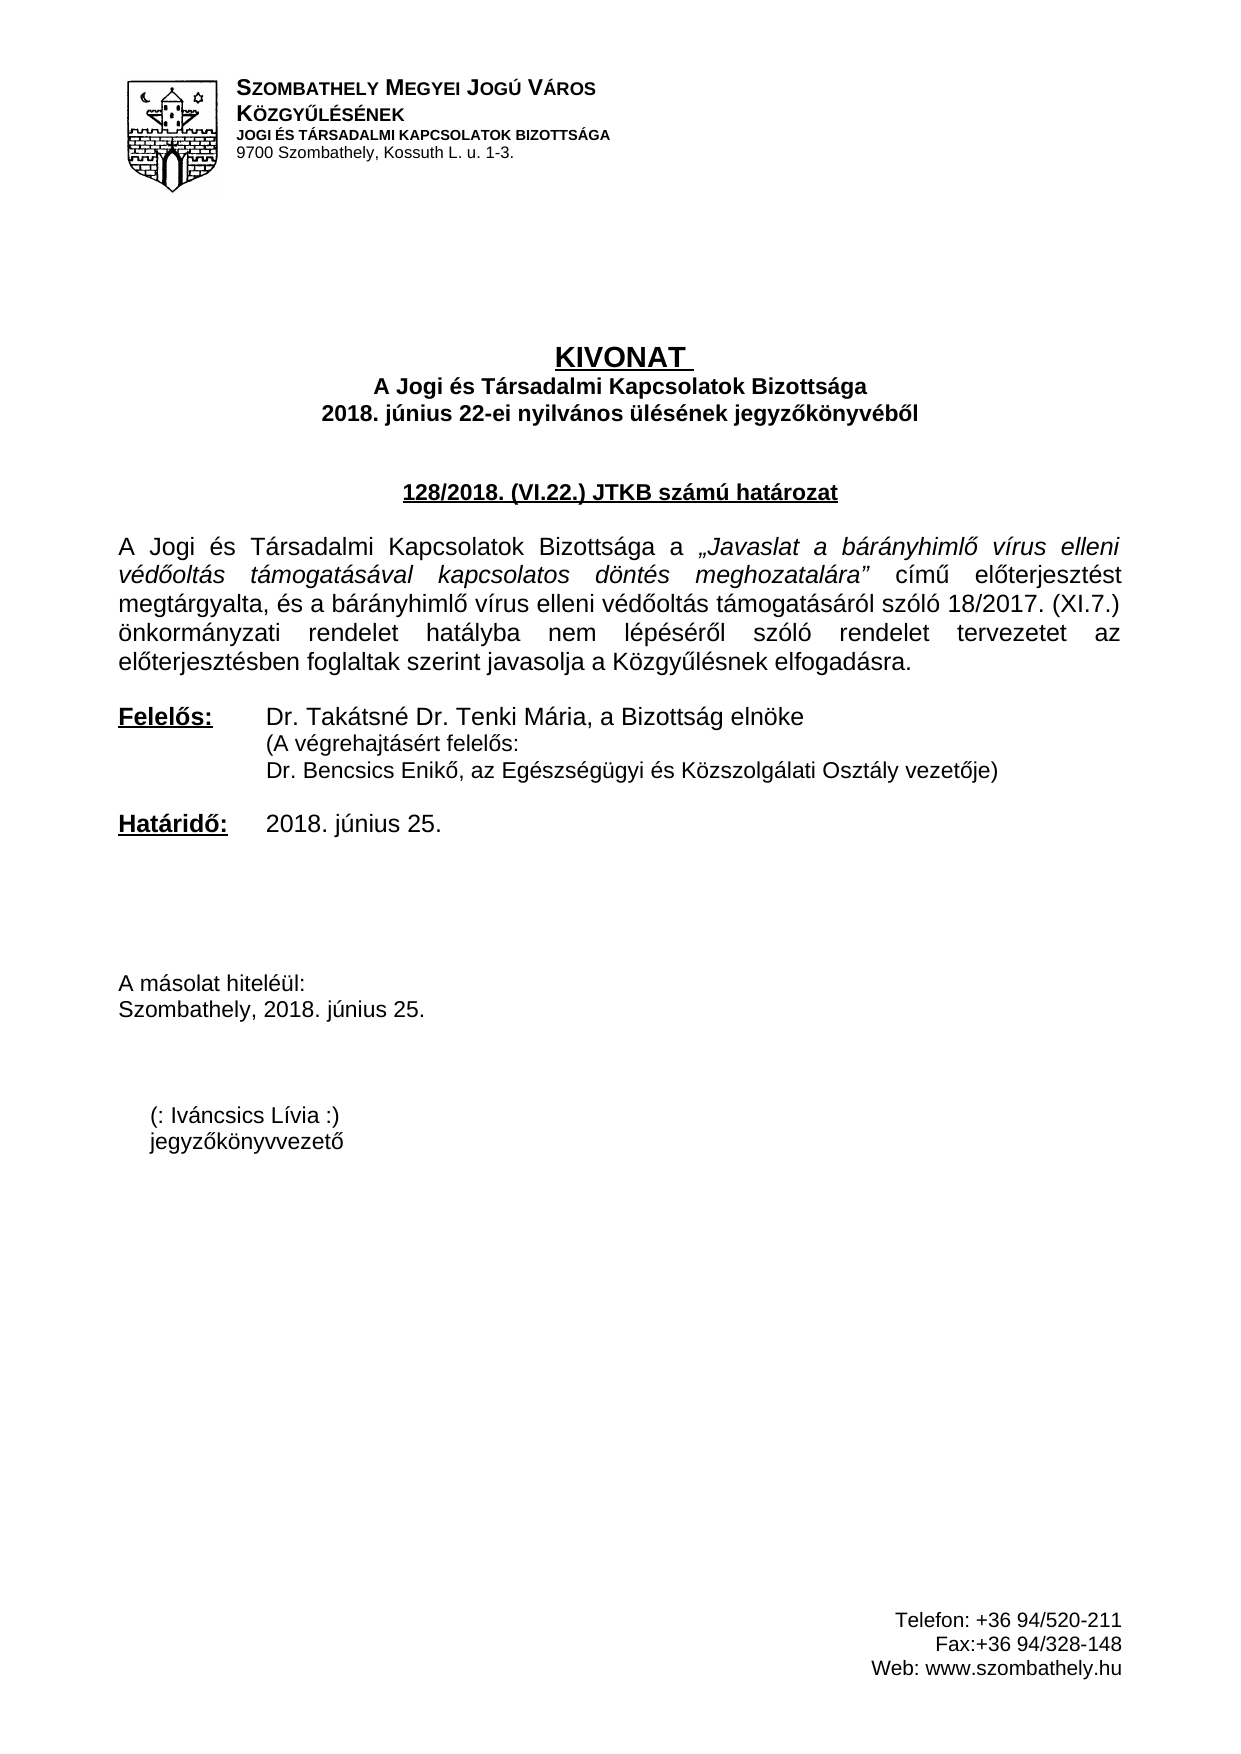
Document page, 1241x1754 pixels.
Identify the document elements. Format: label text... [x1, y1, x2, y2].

text jegyzőkönyvvezető [118, 1128, 1122, 1154]
text A Jogi és Társadalmi Kapcsolatok Bizottsága [118, 373, 1122, 400]
text Dr. Bencsics Enikő, az Egészségügyi és Közszolgálati Osztály vezetője) [265, 757, 1122, 783]
text Kivonat [118, 340, 1122, 373]
text 128/2018. (VI.22.) JTKB számú határozat [118, 479, 1122, 505]
picture [124, 77, 222, 195]
text A Jogi és Társadalmi Kapcsolatok Bizottsága a „Javaslat a bárányhimlő vírus elleni védőoltás támogatásával kapcsolatos döntés meghozatalára” című előterjesztést megtárgyalta, és a bárányhimlő vírus elleni védőoltás támogatásáról szóló 18/2017. (XI.7.) önkormányzati rendelet hatályba nem lépéséről szóló rendelet tervezetet az előterjesztésben foglaltak szerint javasolja a Közgyűlésnek elfogadásra. [118, 531, 1122, 675]
text Határidő: 2018. június 25. [118, 809, 1122, 838]
text (A végrehajtásért felelős: [192, 730, 1122, 757]
text Felelős: Dr. Takátsné Dr. Tenki Mária, a Bizottság elnöke [118, 702, 1122, 730]
text (: Iváncsics Lívia :) [118, 1102, 1122, 1128]
text A másolat hiteléül: [118, 970, 1122, 996]
text 2018. június 22-ei nyilvános ülésének jegyzőkönyvéből [118, 400, 1122, 426]
text Szombathely, 2018. június 25. [118, 996, 1122, 1023]
